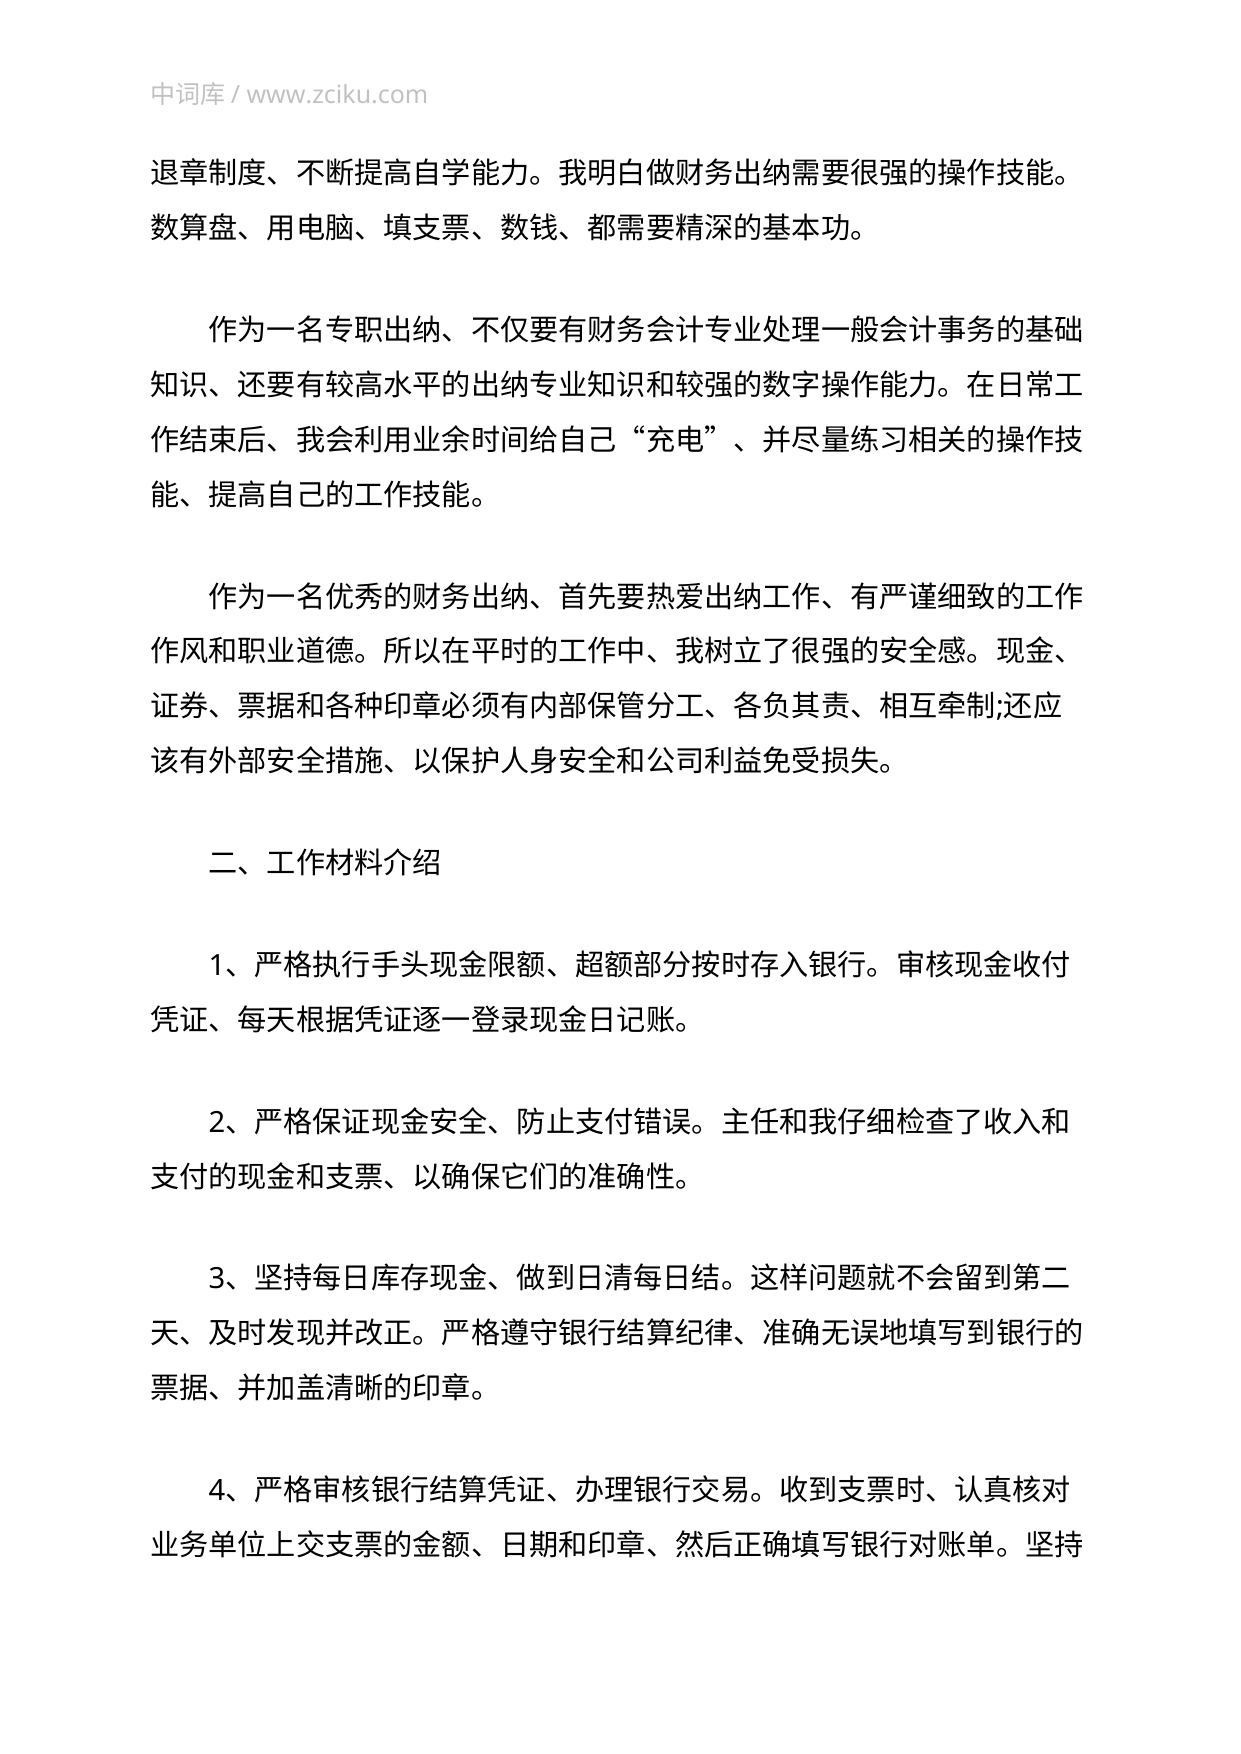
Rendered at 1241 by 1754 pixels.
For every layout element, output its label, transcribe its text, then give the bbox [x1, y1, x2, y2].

text 二、工作材料介绍 [150, 840, 1090, 882]
text 作为一名优秀的财务出纳、首先要热爱出纳工作、有严谨细致的工作作风和职业道德。所以在平时的工作中、我树立了很强的安全感。现金、证券、票据和各种印章必须有内部保管分工、各负其责、相互牵制;还应该有外部安全措施、以保护人身安全和公司利益免受损失。 [150, 573, 1090, 780]
text 3、坚持每日库存现金、做到日清每日结。这样问题就不会留到第二天、及时发现并改正。严格遵守银行结算纪律、准确无误地填写到银行的票据、并加盖清晰的印章。 [150, 1255, 1090, 1407]
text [150, 1467, 1090, 1564]
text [150, 150, 1090, 247]
text 作为一名专职出纳、不仅要有财务会计专业处理一般会计事务的基础知识、还要有较高水平的出纳专业知识和较强的数字操作能力。在日常工作结束后、我会利用业余时间给自己“充电”、并尽量练习相关的操作技能、提高自己的工作技能。 [150, 307, 1090, 514]
text 2、严格保证现金安全、防止支付错误。主任和我仔细检查了收入和支付的现金和支票、以确保它们的准确性。 [150, 1098, 1090, 1196]
text 1、严格执行手头现金限额、超额部分按时存入银行。审核现金收付凭证、每天根据凭证逐一登录现金日记账。 [150, 941, 1090, 1039]
